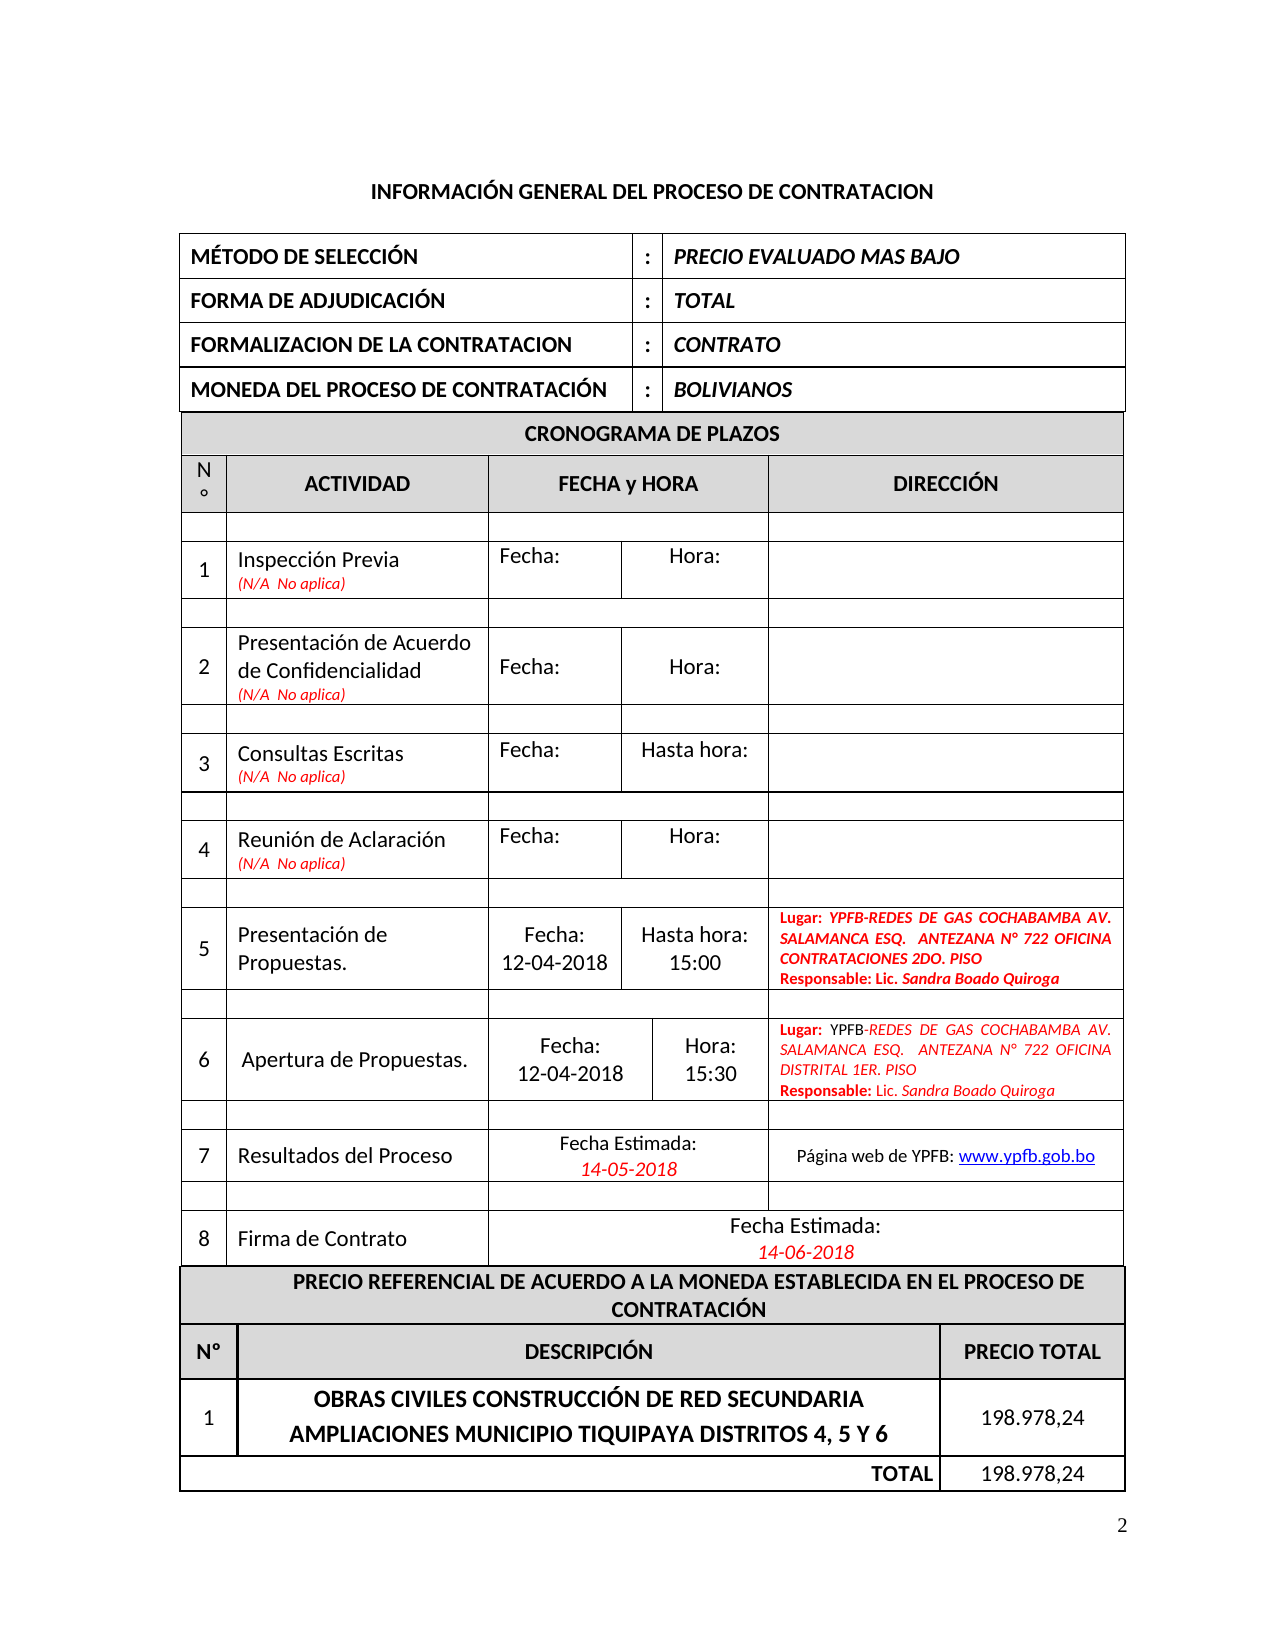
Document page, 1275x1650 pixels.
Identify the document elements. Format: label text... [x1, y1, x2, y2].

table_cell [182, 1182, 226, 1210]
table_cell [489, 599, 768, 627]
table_cell 6 [182, 1019, 226, 1100]
table_cell Fecha: 12-04-2018 [489, 908, 621, 989]
table_cell [769, 1182, 1123, 1210]
table_cell Resultados del Proceso [227, 1130, 488, 1181]
table_cell [227, 1182, 488, 1210]
table_cell [182, 793, 226, 820]
table_cell Inspección Previa (N/A No aplica) [227, 542, 488, 598]
table_cell [227, 599, 488, 627]
table_cell [489, 1101, 768, 1129]
text INFORMACIÓN GENERAL DEL PROCESO DE CONTRATACION [177, 177, 1127, 205]
table_cell Lugar: YPFB-REDES DE GAS COCHABAMBA AV. SALAMANCA ESQ. ANTEZANA N° 722 OFICINA DISTRITAL 1ER. PISO Responsable: Lic. Sandra Boado Quiroga [769, 1019, 1123, 1100]
table_cell [489, 879, 768, 907]
table_cell [227, 513, 488, 541]
table_cell CONTRATO [663, 323, 1125, 366]
table_cell Hora: 15:30 [653, 1019, 768, 1100]
table_cell [227, 990, 488, 1018]
table_cell Fecha: [489, 628, 621, 704]
table_cell Hora: [622, 821, 768, 877]
table_cell [182, 513, 226, 541]
table_cell Hora: [622, 628, 768, 704]
table_cell TOTAL [663, 279, 1125, 322]
table_cell [622, 705, 768, 733]
table_header PRECIO REFERENCIAL DE ACUERDO A LA MONEDA ESTABLECIDA EN EL PROCESO DE CONTRATACIÓN [181, 1267, 1124, 1323]
table_cell Fecha: 12-04-2018 [489, 1019, 652, 1100]
table_cell [769, 1101, 1123, 1129]
table_cell [489, 793, 768, 820]
table_cell [489, 705, 621, 733]
table_cell [227, 705, 488, 733]
table_cell MONEDA DEL PROCESO DE CONTRATACIÓN [180, 368, 632, 411]
table_cell Fecha Estimada: 14-05-2018 [489, 1130, 768, 1181]
table_cell Página web de YPFB: www.ypfb.gob.bo [769, 1130, 1123, 1181]
table_cell [489, 1182, 768, 1210]
table_cell [182, 879, 226, 907]
table_cell Lugar: YPFB-REDES DE GAS COCHABAMBA AV. SALAMANCA ESQ. ANTEZANA N° 722 OFICINA CONTRATACIONES 2DO. PISO Responsable: Lic. Sandra Boado Quiroga [769, 908, 1123, 989]
table_cell Fecha: [489, 542, 621, 598]
table_cell Fecha: [489, 734, 621, 791]
table_cell [489, 513, 768, 541]
table_cell OBRAS CIVILES CONSTRUCCIÓN DE RED SECUNDARIA AMPLIACIONES MUNICIPIO TIQUIPAYA DISTRITOS 4, 5 Y 6 [239, 1380, 939, 1455]
table_cell [182, 990, 226, 1018]
table_cell 198.978,24 [941, 1380, 1124, 1455]
table_cell FORMA DE ADJUDICACIÓN [180, 279, 632, 322]
table_cell Presentación de Propuestas. [227, 908, 488, 989]
table_cell Apertura de Propuestas. [227, 1019, 488, 1100]
table_cell Reunión de Aclaración (N/A No aplica) [227, 821, 488, 877]
table_cell : [633, 368, 662, 411]
table_cell [489, 990, 768, 1018]
table_cell [769, 990, 1123, 1018]
table_cell [227, 1101, 488, 1129]
table_cell Hasta hora: [622, 734, 768, 791]
table_cell [227, 879, 488, 907]
table_cell 198.978,24 [941, 1457, 1124, 1489]
table_cell 8 [182, 1211, 226, 1265]
table_cell Fecha Estimada: 14-06-2018 [489, 1211, 1123, 1265]
table_header MÉTODO DE SELECCIÓN [180, 234, 632, 278]
table_cell PRECIO TOTAL [941, 1325, 1124, 1378]
table_cell [182, 1101, 226, 1129]
table_cell Consultas Escritas (N/A No aplica) [227, 734, 488, 791]
table_cell DIRECCIÓN [769, 456, 1123, 512]
table_cell [769, 734, 1123, 791]
table_cell 2 [182, 628, 226, 704]
table_cell Firma de Contrato [227, 1211, 488, 1265]
table_cell FECHA y HORA [489, 456, 768, 512]
table_cell Presentación de Acuerdo de Confidencialidad (N/A No aplica) [227, 628, 488, 704]
table_cell TOTAL [181, 1457, 939, 1489]
table_cell Hora: [622, 542, 768, 598]
table_cell [769, 705, 1123, 733]
table_cell Fecha: [489, 821, 621, 877]
table_cell BOLIVIANOS [663, 368, 1125, 411]
table_cell 4 [182, 821, 226, 877]
table_cell [769, 793, 1123, 820]
table_cell [227, 793, 488, 820]
table_cell [769, 542, 1123, 598]
table_cell 5 [182, 908, 226, 989]
table_header CRONOGRAMA DE PLAZOS [182, 413, 1123, 454]
table_cell : [633, 279, 662, 322]
table_cell [182, 705, 226, 733]
table_cell [769, 879, 1123, 907]
table_cell [182, 599, 226, 627]
table_cell 3 [182, 734, 226, 791]
table_header PRECIO EVALUADO MAS BAJO [663, 234, 1125, 278]
table_cell FORMALIZACION DE LA CONTRATACION [180, 323, 632, 366]
table_cell ACTIVIDAD [227, 456, 488, 512]
table_header : [633, 234, 662, 278]
table_cell N° [182, 456, 226, 512]
table_cell [769, 821, 1123, 877]
table_cell : [633, 323, 662, 366]
table_cell Hasta hora: 15:00 [622, 908, 768, 989]
table_cell 7 [182, 1130, 226, 1181]
table_cell Nº [181, 1325, 236, 1378]
table_cell [769, 599, 1123, 627]
table_cell 1 [181, 1380, 236, 1455]
table_cell 1 [182, 542, 226, 598]
table_cell [769, 628, 1123, 704]
table_cell DESCRIPCIÓN [239, 1325, 939, 1378]
table_cell [769, 513, 1123, 541]
